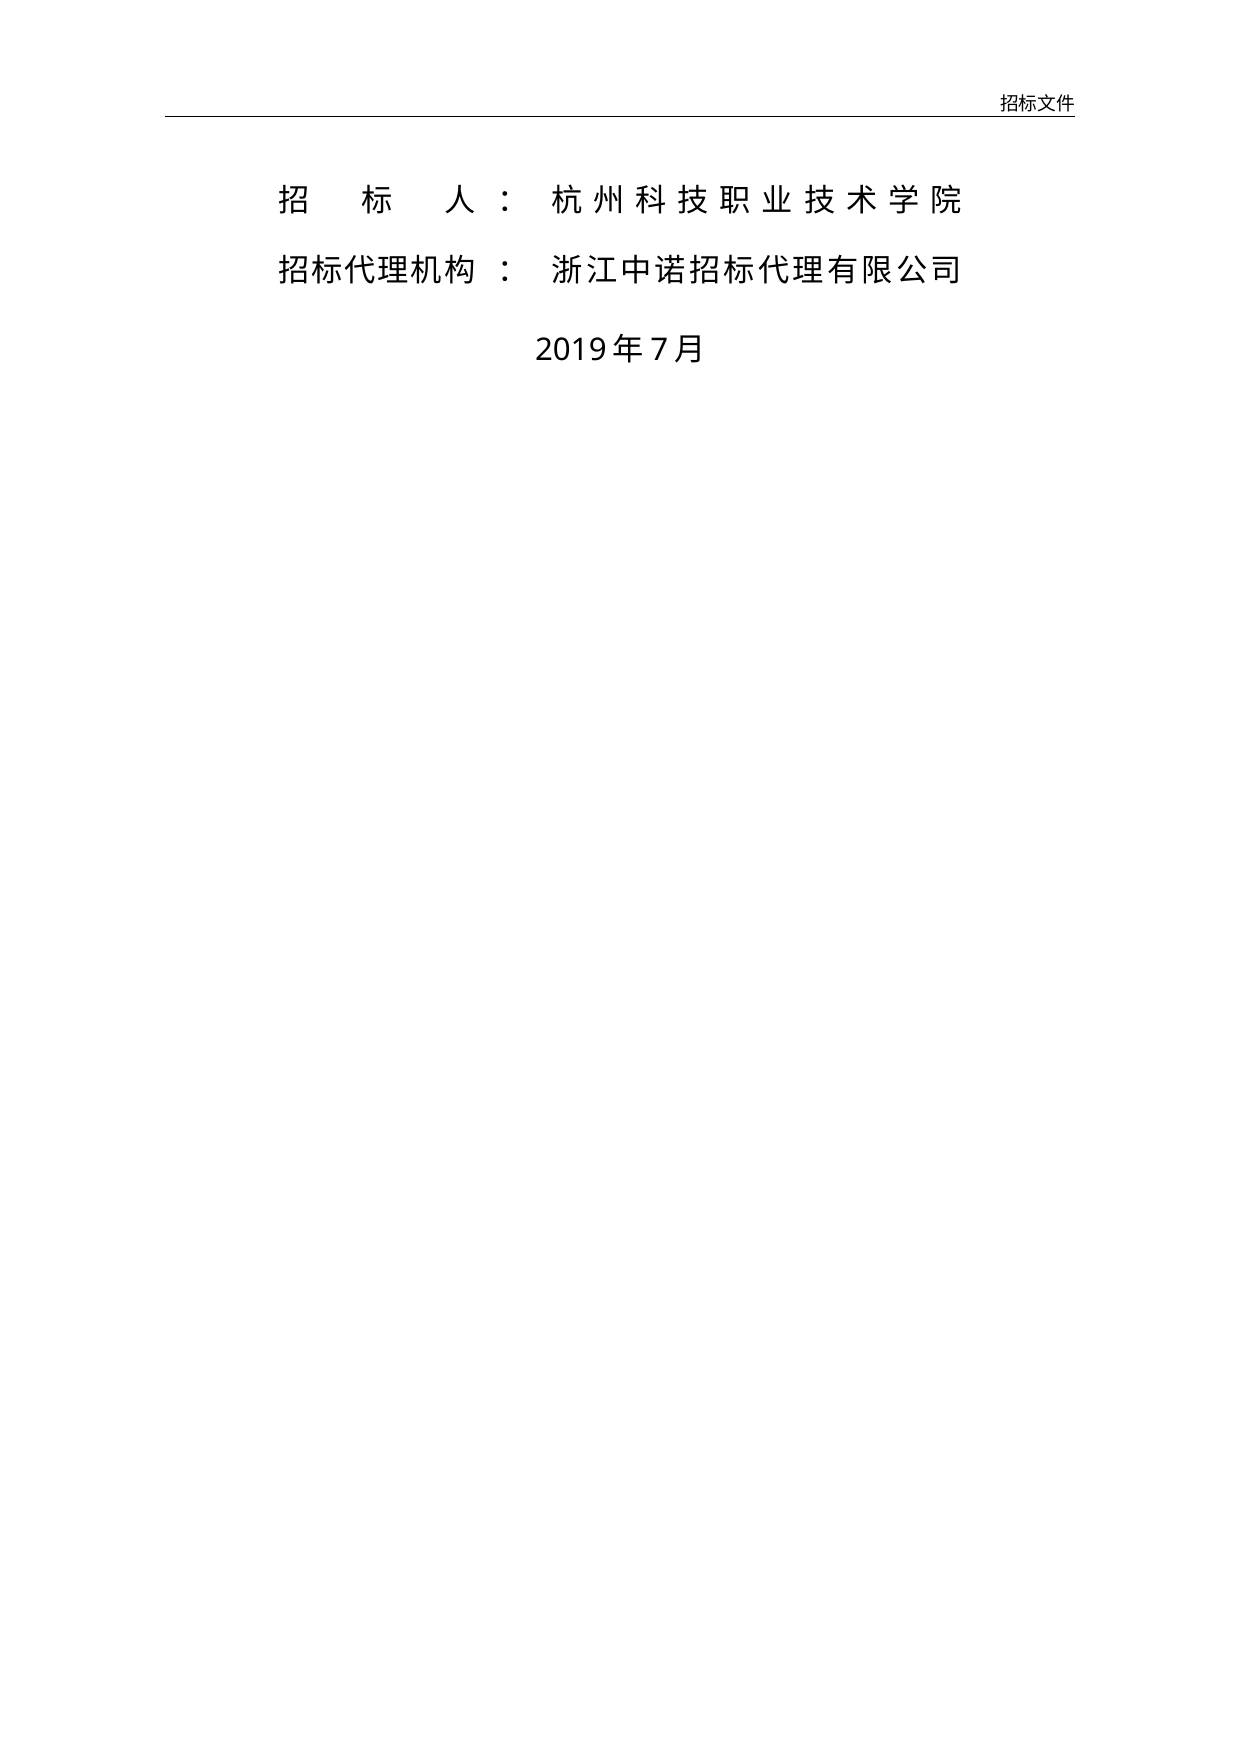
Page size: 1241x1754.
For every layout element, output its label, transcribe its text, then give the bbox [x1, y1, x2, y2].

table_header ： [486, 162, 540, 233]
table_cell 2019年7月 [267, 304, 973, 370]
table_header 杭州科技职业技术学院 [540, 162, 973, 233]
table_header 招标人 [267, 162, 486, 233]
table_cell 浙江中诺招标代理有限公司 [540, 233, 973, 304]
table_cell 招标代理机构 [267, 233, 486, 304]
table_cell ： [486, 233, 540, 304]
